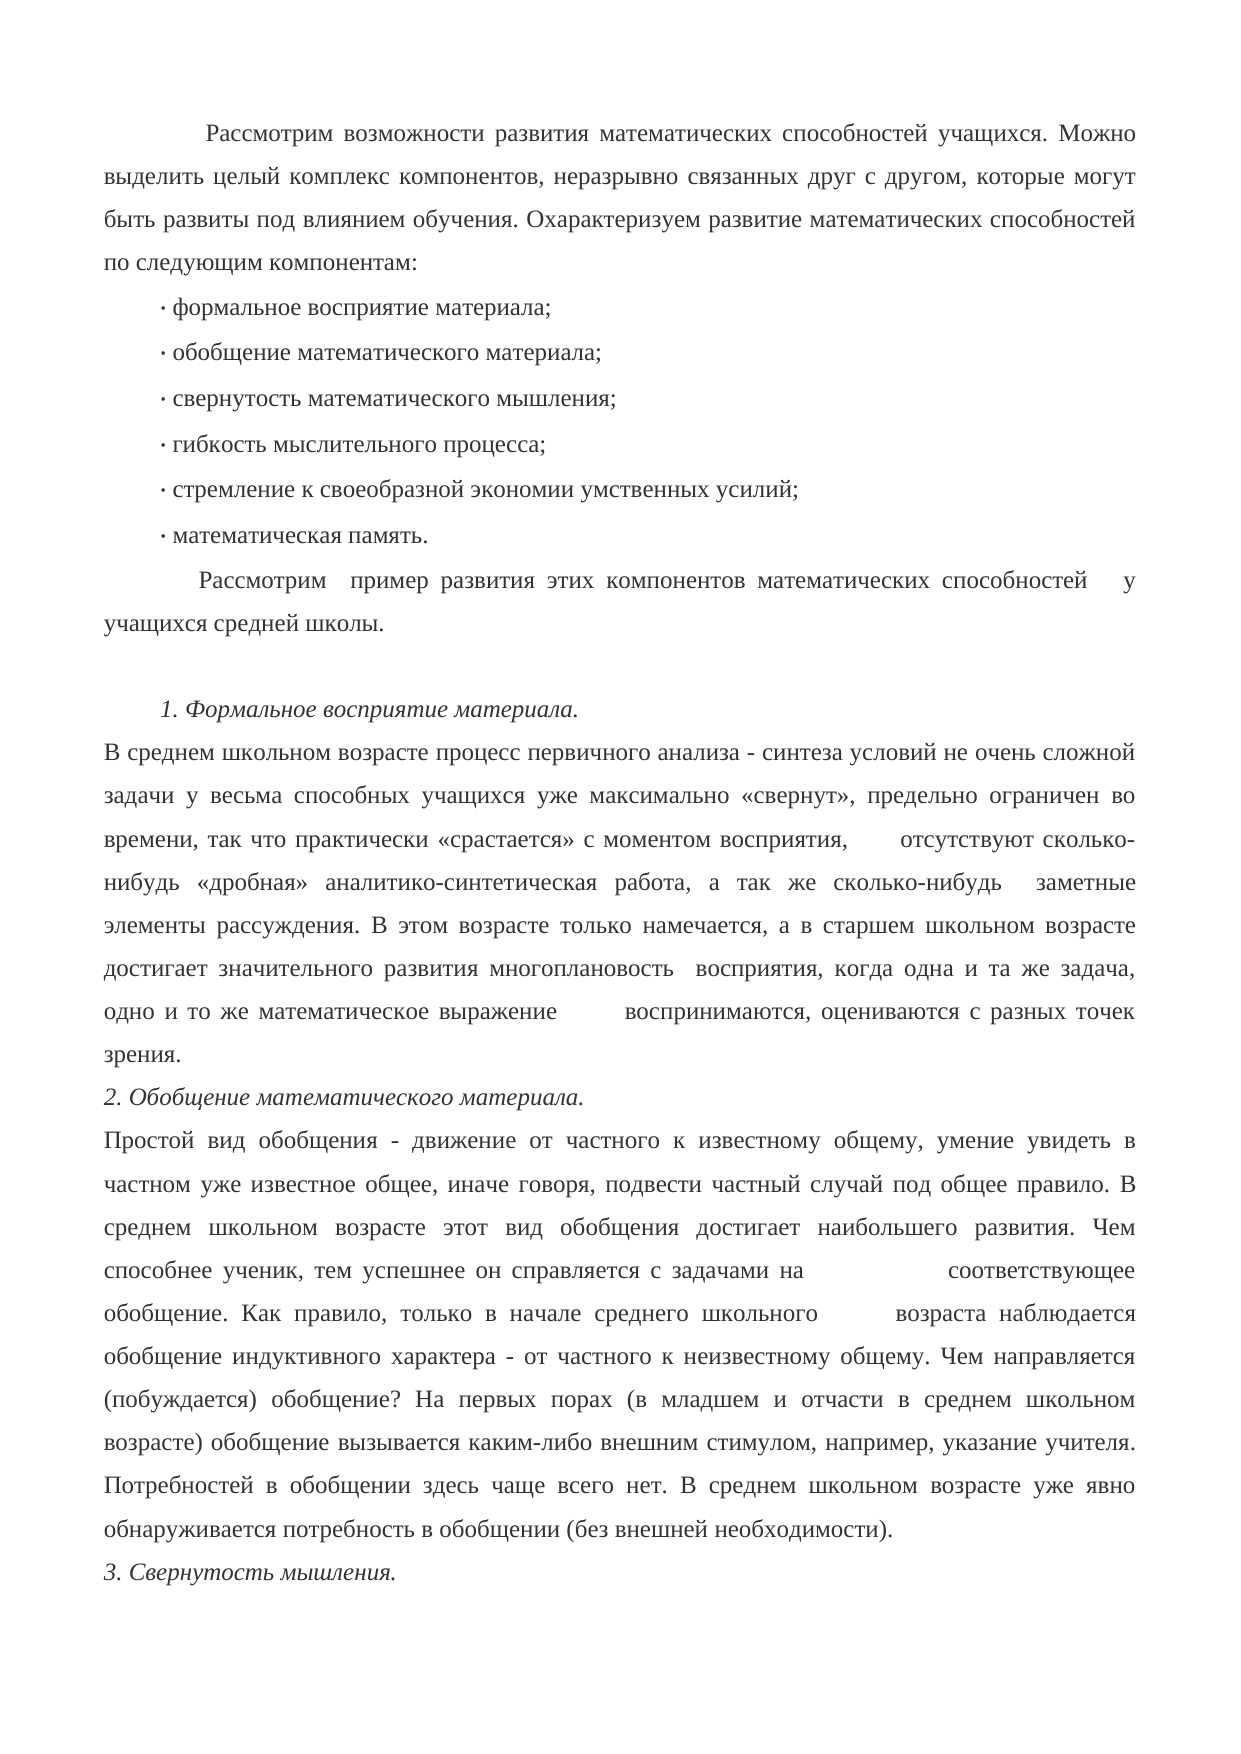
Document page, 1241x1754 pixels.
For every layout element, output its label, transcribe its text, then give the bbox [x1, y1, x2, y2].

text 2. Обобщение математического материала. [103, 1082, 1137, 1111]
text · формальное восприятие материала; [103, 291, 1137, 321]
text · обобщение математического материала; [103, 336, 1137, 367]
text В среднем школьном возрасте процесс первичного анализа - синтеза условий не очень сложной задачи у весьма способных учащихся уже максимально «свернут», предельно ограничен во времени, так что практически «срастается» с моментом восприятия, отсутствуют сколько-нибудь «дробная» аналитико-синтетическая работа, а так же сколько-нибудь заметные элементы рассуждения. В этом возрасте только намечается, а в старшем школьном возрасте достигает значительного развития многоплановость восприятия, когда одна и та же задача, одно и то же математическое выражение воспринимаются, оцениваются с разных точек зрения. [103, 737, 1137, 1068]
text · свернутость математического мышления; [103, 382, 1137, 413]
text 1. Формальное восприятие материала. [103, 694, 1137, 723]
text · стремление к своеобразной экономии умственных усилий; [103, 473, 1137, 504]
text · математическая память. [103, 519, 1137, 550]
text Рассмотрим возможности развития математических способностей учащихся. Можно выделить целый комплекс компонентов, неразрывно связанных друг с другом, которые могут быть развиты под влиянием обучения. Охарактеризуем развитие математических способностей по следующим компонентам: [103, 118, 1137, 276]
text Простой вид обобщения - движение от частного к известному общему, умение увидеть в частном уже известное общее, иначе говоря, подвести частный случай под общее правило. В среднем школьном возрасте этот вид обобщения достигает наибольшего развития. Чем способнее ученик, тем успешнее он справляется с задачами на соответствующее обобщение. Как правило, только в начале среднего школьного возраста наблюдается обобщение индуктивного характера - от частного к неизвестному общему. Чем направляется (побуждается) обобщение? На первых порах (в младшем и отчасти в среднем школьном возрасте) обобщение вызывается каким-либо внешним стимулом, например, указание учителя. Потребностей в обобщении здесь чаще всего нет. В среднем школьном возрасте уже явно обнаруживается потребность в обобщении (без внешней необходимости). [103, 1126, 1137, 1542]
text · гибкость мыслительного процесса; [103, 428, 1137, 458]
text Рассмотрим пример развития этих компонентов математических способностей у учащихся средней школы. [103, 565, 1137, 637]
text 3. Свернутость мышления. [103, 1557, 1137, 1586]
